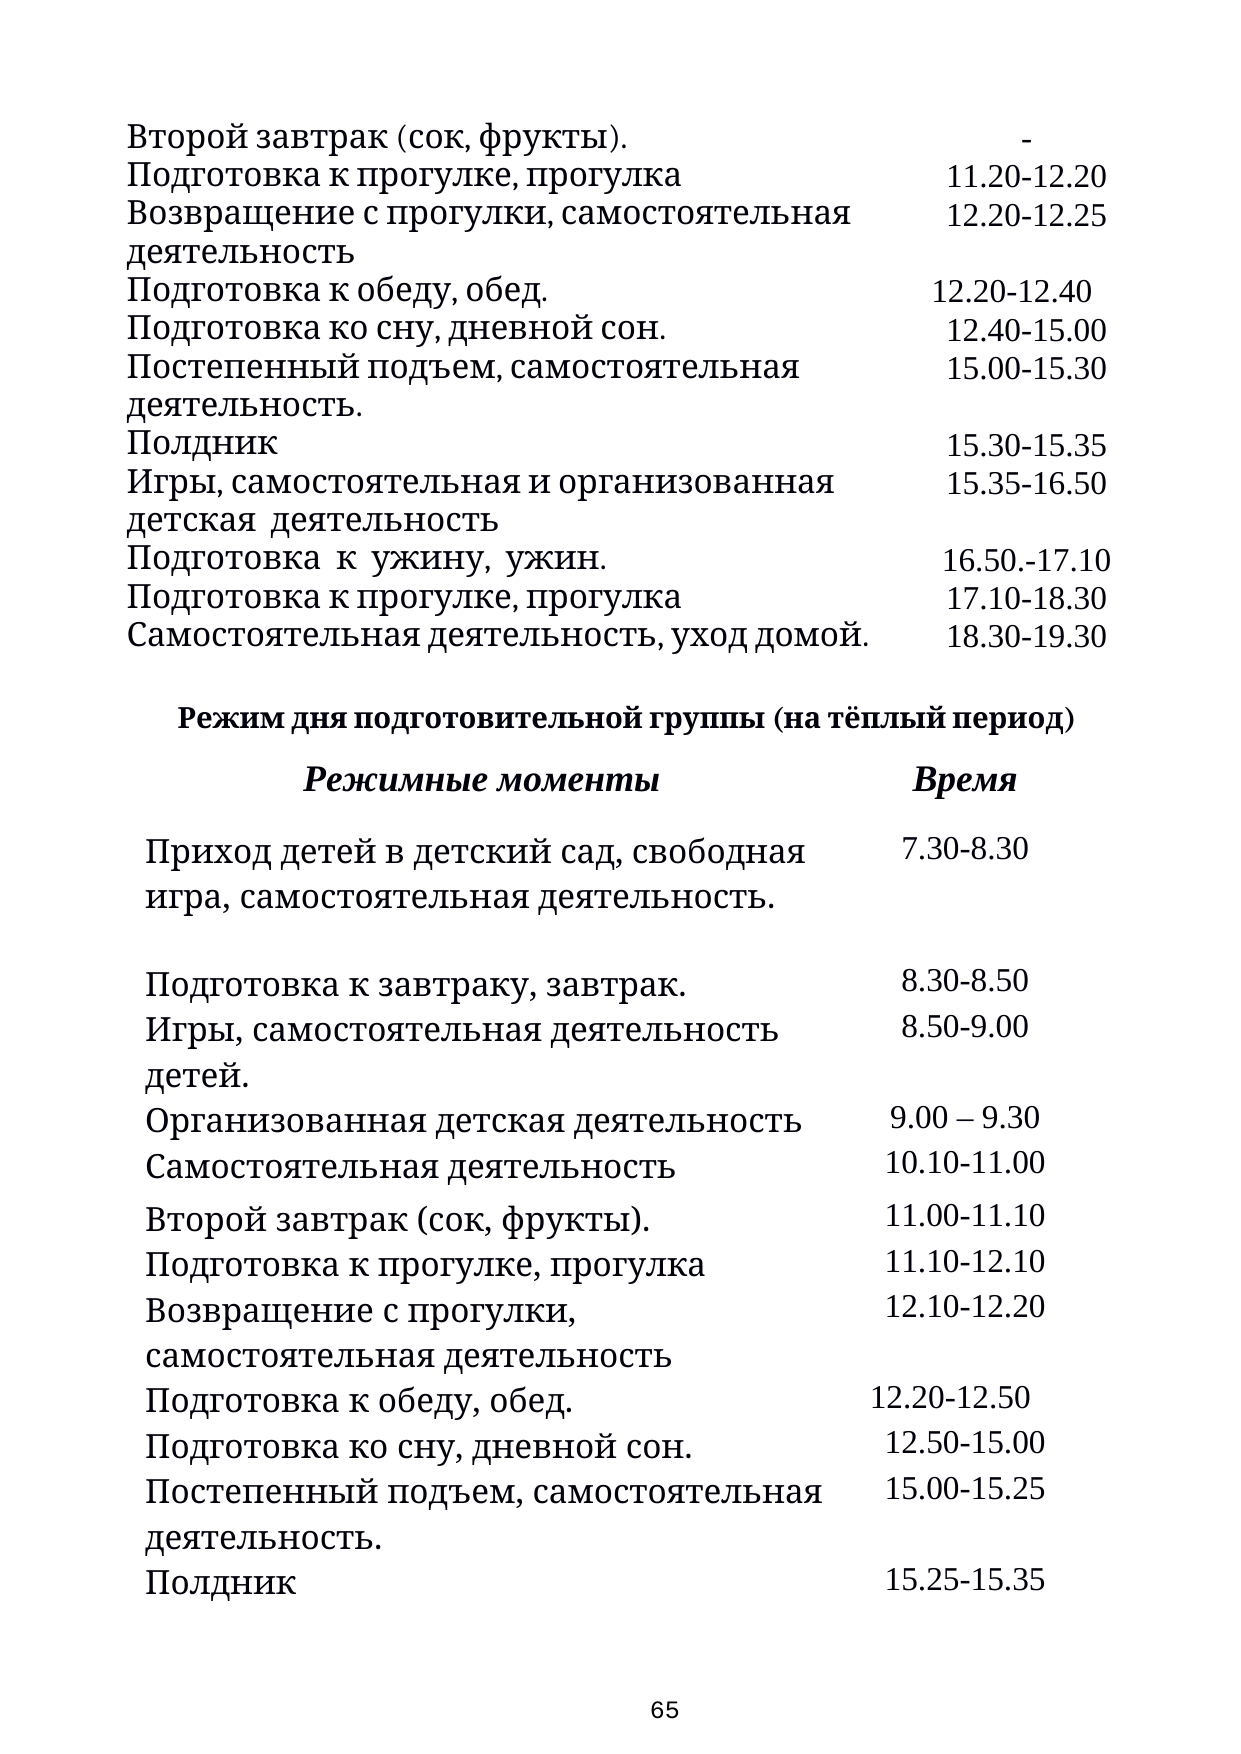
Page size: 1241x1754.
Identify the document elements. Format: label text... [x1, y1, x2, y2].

table_cell 15.30-15.35 [886, 425, 1167, 463]
table_cell 10.10-11.00 [841, 1143, 1089, 1196]
table_cell Полдник [103, 425, 886, 463]
table_cell Организованная детская деятельность [123, 1097, 841, 1142]
table_cell 12.50-15.00 [841, 1423, 1089, 1468]
table_cell 11.00-11.10 [841, 1196, 1089, 1241]
table_cell Игры, самостоятельная деятельность детей. [123, 1006, 841, 1097]
table_cell Подготовка к прогулке, прогулка [103, 156, 886, 195]
table_cell Игры, самостоятельная и организованная детская деятельность [103, 463, 886, 540]
table_cell 15.00-15.30 [886, 348, 1167, 425]
table_cell Самостоятельная деятельность [123, 1143, 841, 1196]
table_cell Полдник [123, 1559, 841, 1604]
table_cell Второй завтрак (сок, фрукты). [103, 118, 886, 156]
table_header Режимные моменты [123, 756, 841, 828]
table_cell 8.50-9.00 [841, 1006, 1089, 1097]
table_cell 17.10-18.30 [886, 578, 1167, 616]
table_cell 9.00 – 9.30 [841, 1097, 1089, 1142]
table_cell Постепенный подъем, самостоятельная деятельность. [103, 348, 886, 425]
table_cell Приход детей в детский сад, свободная игра, самостоятельная деятельность. [123, 828, 841, 961]
table_cell Подготовка к завтраку, завтрак. [123, 961, 841, 1006]
table_cell 16.50.-17.10 [886, 540, 1167, 578]
table_cell 11.20-12.20 [886, 156, 1167, 195]
table_cell 18.30-19.30 [886, 616, 1167, 655]
table_cell Подготовка ко сну, дневной сон. [103, 310, 886, 348]
table_header Время [841, 756, 1089, 828]
table_cell 15.25-15.35 [841, 1559, 1089, 1604]
table_cell Подготовка к обеду, обед. [123, 1377, 841, 1423]
table_cell Подготовка ко сну, дневной сон. [123, 1423, 841, 1468]
table_cell Возвращение с прогулки, самостоятельная деятельность [103, 195, 886, 271]
table_cell Самостоятельная деятельность, уход домой. [103, 616, 886, 655]
table_cell Подготовка к прогулке, прогулка [103, 578, 886, 616]
table_cell 15.35-16.50 [886, 463, 1167, 540]
table_cell Возвращение с прогулки, самостоятельная деятельность [123, 1286, 841, 1377]
text Режим дня подготовительной группы (на тёплый период) [177, 702, 1152, 736]
table_cell 15.00-15.25 [841, 1468, 1089, 1559]
table_cell Подготовка к обеду, обед. [103, 271, 886, 310]
table_cell 12.20-12.25 [886, 195, 1167, 271]
table_cell - [886, 118, 1167, 156]
table_cell 12.20-12.40 [886, 271, 1167, 310]
table_cell 8.30-8.50 [841, 961, 1089, 1006]
table_cell 11.10-12.10 [841, 1241, 1089, 1286]
table_cell 12.10-12.20 [841, 1286, 1089, 1377]
table_cell 7.30-8.30 [841, 828, 1089, 961]
table_cell Постепенный подъем, самостоятельная деятельность. [123, 1468, 841, 1559]
table_cell 12.40-15.00 [886, 310, 1167, 348]
table_cell Второй завтрак (сок, фрукты). [123, 1196, 841, 1241]
table_cell 12.20-12.50 [841, 1377, 1089, 1423]
table_cell Подготовка к ужину, ужин. [103, 540, 886, 578]
table_cell Подготовка к прогулке, прогулка [123, 1241, 841, 1286]
